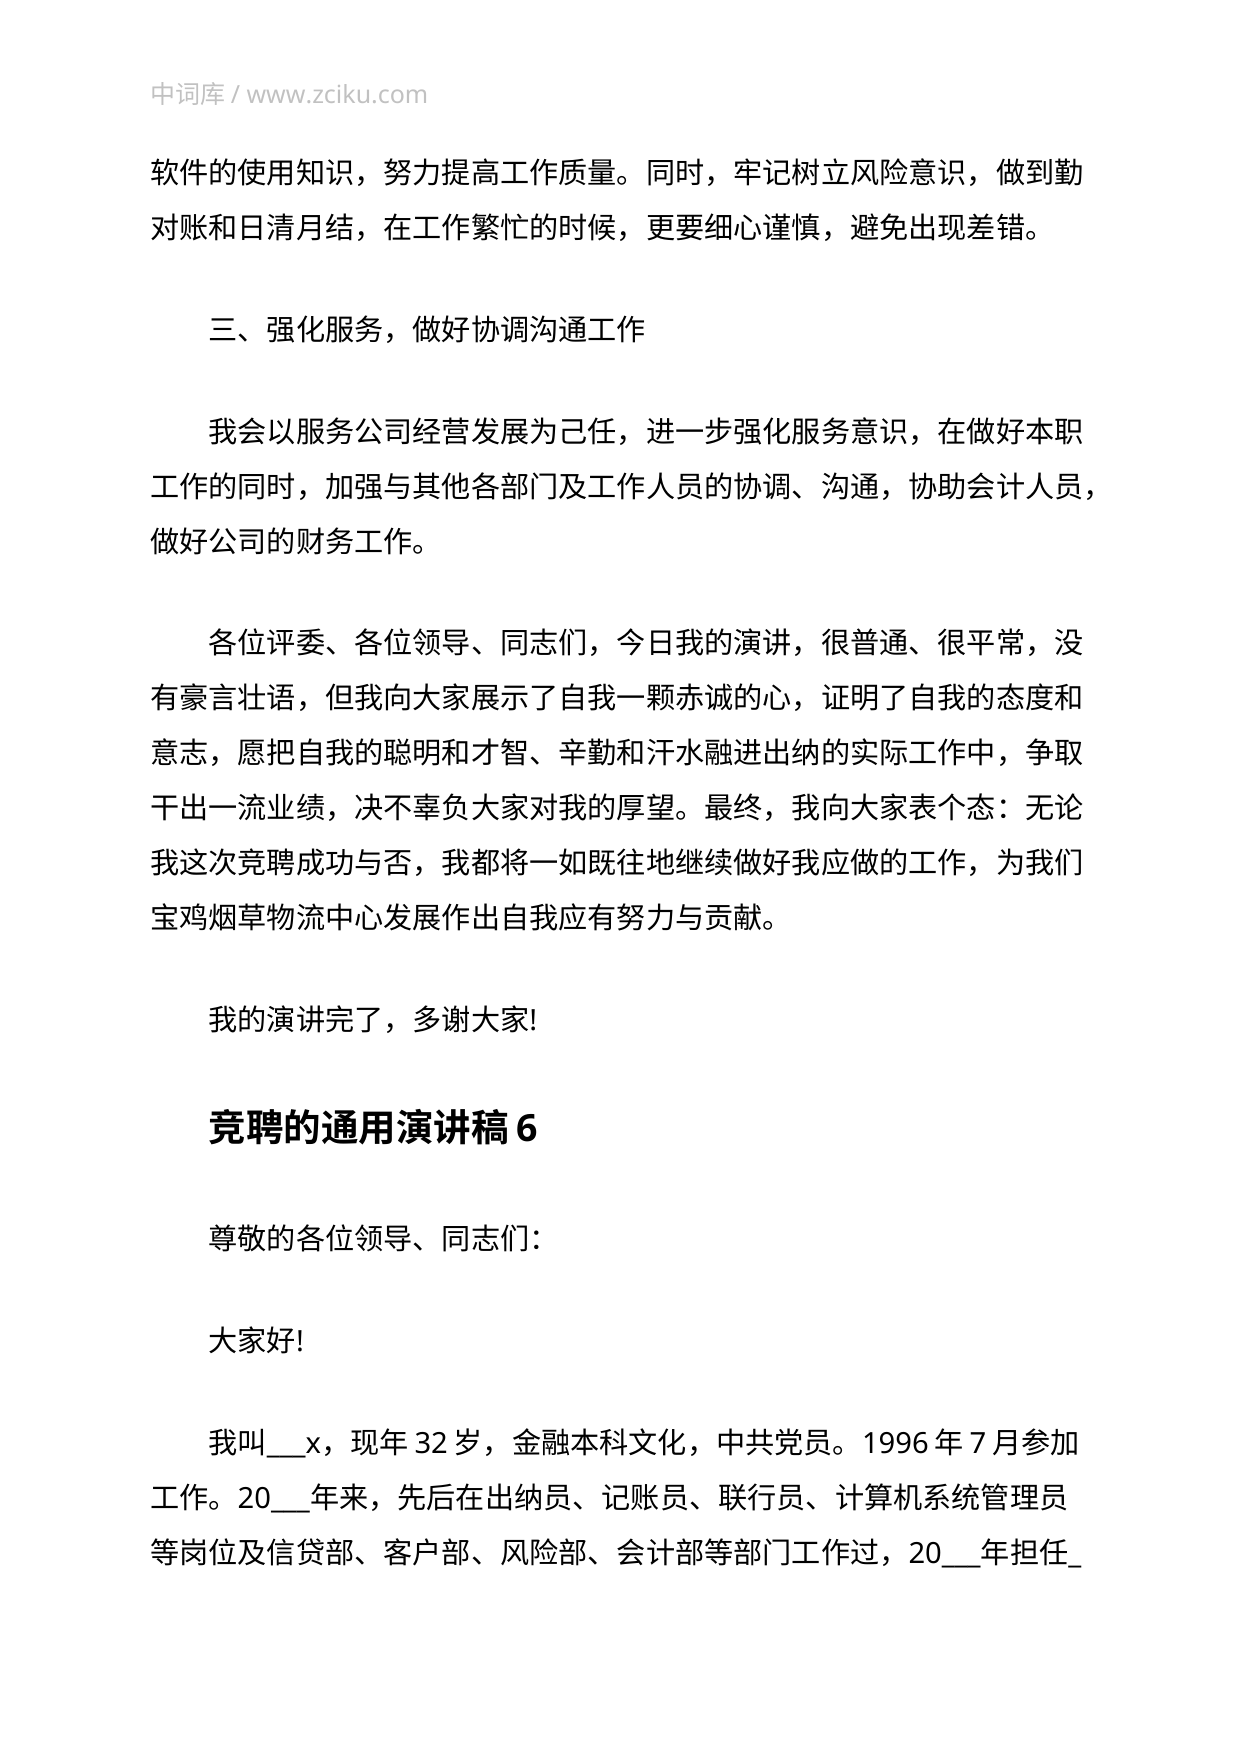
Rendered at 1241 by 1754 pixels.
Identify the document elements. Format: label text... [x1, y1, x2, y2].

text 竞聘的通用演讲稿6 [150, 1098, 1090, 1153]
text 我的演讲完了，多谢大家! [150, 996, 1090, 1039]
text 大家好! [150, 1318, 1090, 1360]
text 尊敬的各位领导、同志们： [150, 1216, 1090, 1258]
text 我会以服务公司经营发展为己任，进一步强化服务意识，在做好本职工作的同时，加强与其他各部门及工作人员的协调、沟通，协助会计人员，做好公司的财务工作。 [150, 408, 1090, 561]
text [150, 150, 1090, 247]
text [150, 1419, 1090, 1572]
text 各位评委、各位领导、同志们，今日我的演讲，很普通、很平常，没有豪言壮语，但我向大家展示了自我一颗赤诚的心，证明了自我的态度和意志，愿把自我的聪明和才智、辛勤和汗水融进出纳的实际工作中，争取干出一流业绩，决不辜负大家对我的厚望。最终，我向大家表个态：无论我这次竞聘成功与否，我都将一如既往地继续做好我应做的工作，为我们宝鸡烟草物流中心发展作出自我应有努力与贡献。 [150, 620, 1090, 937]
text 三、强化服务，做好协调沟通工作 [150, 307, 1090, 349]
